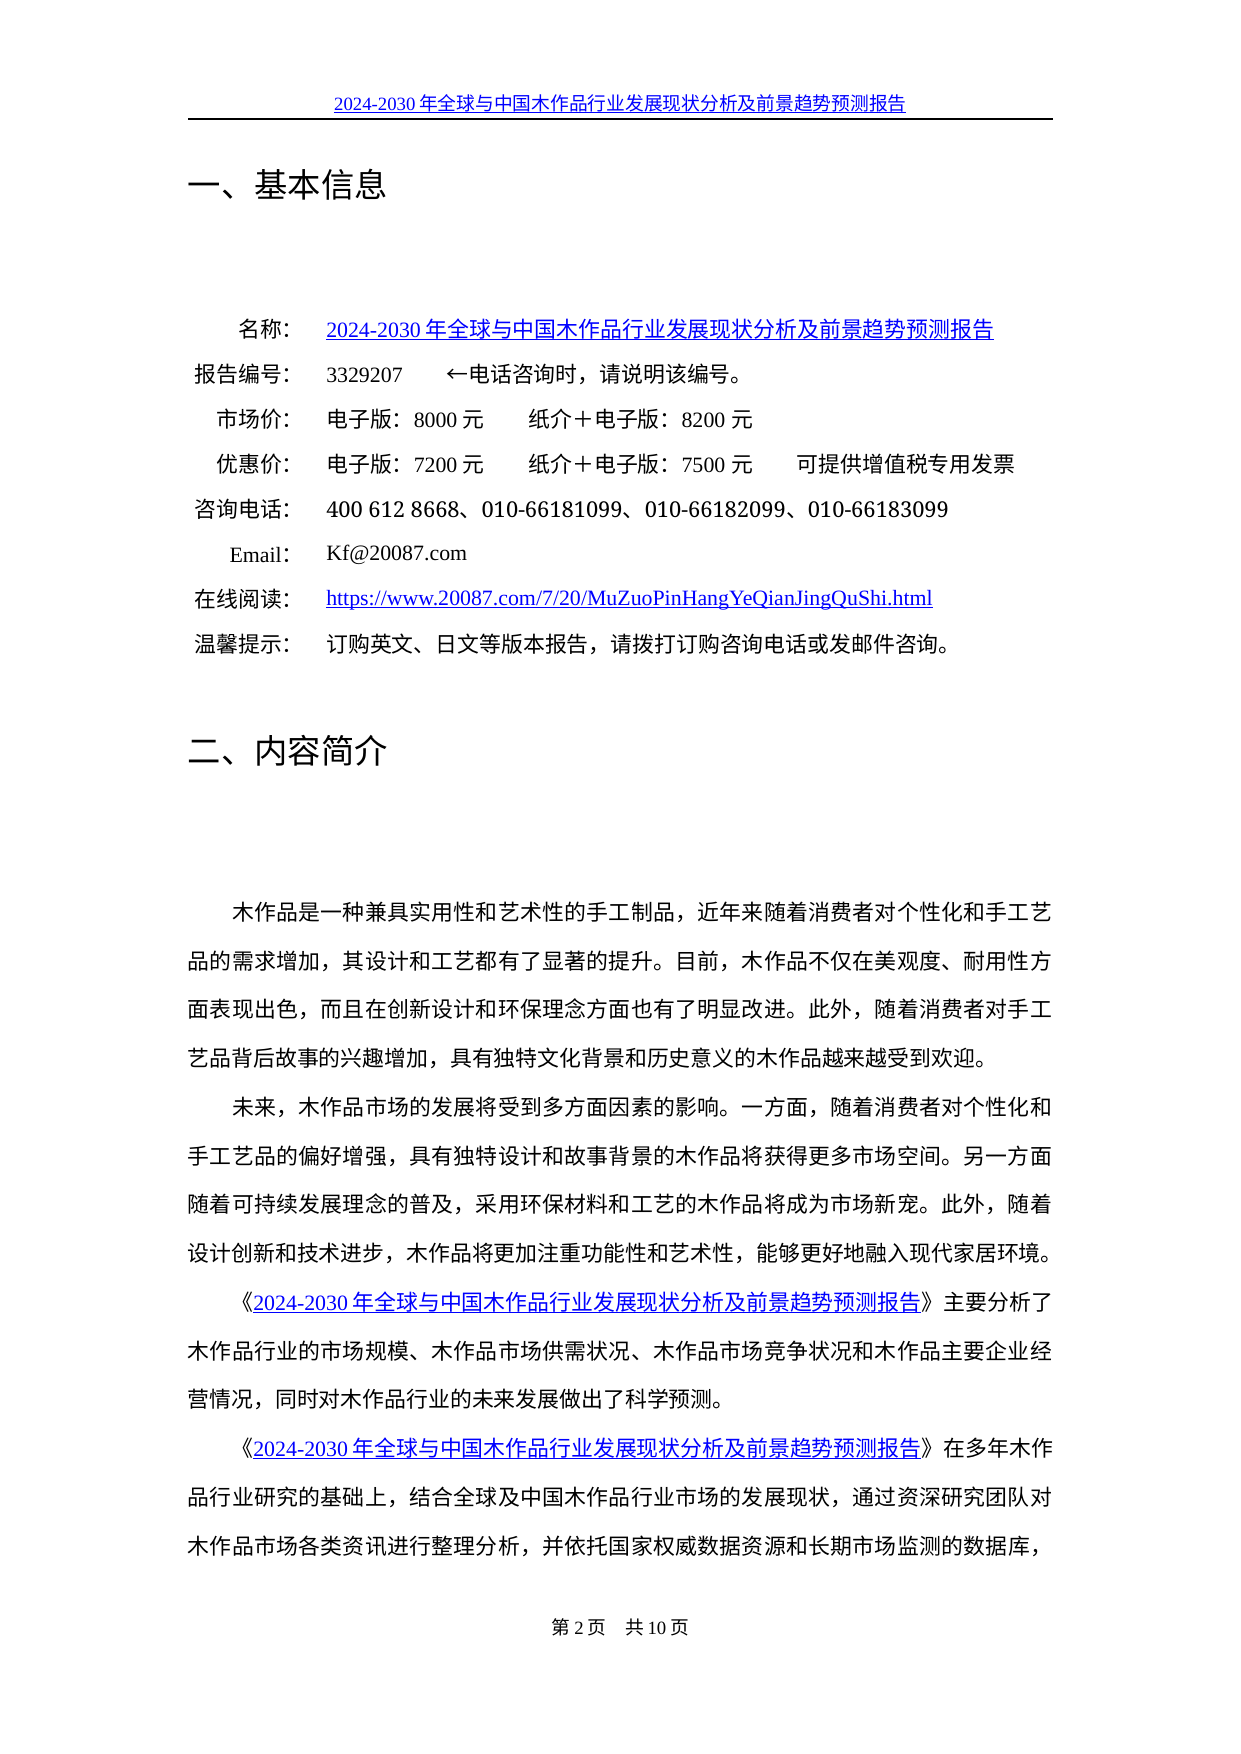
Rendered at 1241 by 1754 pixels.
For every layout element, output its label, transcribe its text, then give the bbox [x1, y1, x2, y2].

title 一、基本信息 [187, 150, 1053, 215]
title 二、内容简介 [187, 717, 1053, 782]
table_header 名称： [167, 312, 315, 357]
table_cell Kf@20087.com [315, 537, 1073, 582]
table_cell 电子版：8000 元 纸介＋电子版：8200 元 [315, 402, 1073, 447]
table_cell 电子版：7200 元 纸介＋电子版：7500 元 可提供增值税专用发票 [315, 447, 1073, 492]
table_cell 市场价： [167, 402, 315, 447]
table_cell 温馨提示： [167, 627, 315, 672]
table_cell 在线阅读： [167, 582, 315, 627]
table_header 2024-2030年全球与中国木作品行业发展现状分析及前景趋势预测报告 [315, 312, 1073, 357]
table_cell 3329207 ←电话咨询时，请说明该编号。 [315, 357, 1073, 402]
table_cell 优惠价： [167, 447, 315, 492]
table_cell [315, 582, 1073, 627]
table_cell 400 612 8668、010-66181099、010-66182099、010-66183099 [315, 492, 1073, 537]
table_cell 报告编号： [167, 357, 315, 402]
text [187, 894, 1053, 1561]
table_cell Email： [167, 537, 315, 582]
table_cell 订购英文、日文等版本报告，请拨打订购咨询电话或发邮件咨询。 [315, 627, 1073, 672]
table_cell 咨询电话： [167, 492, 315, 537]
